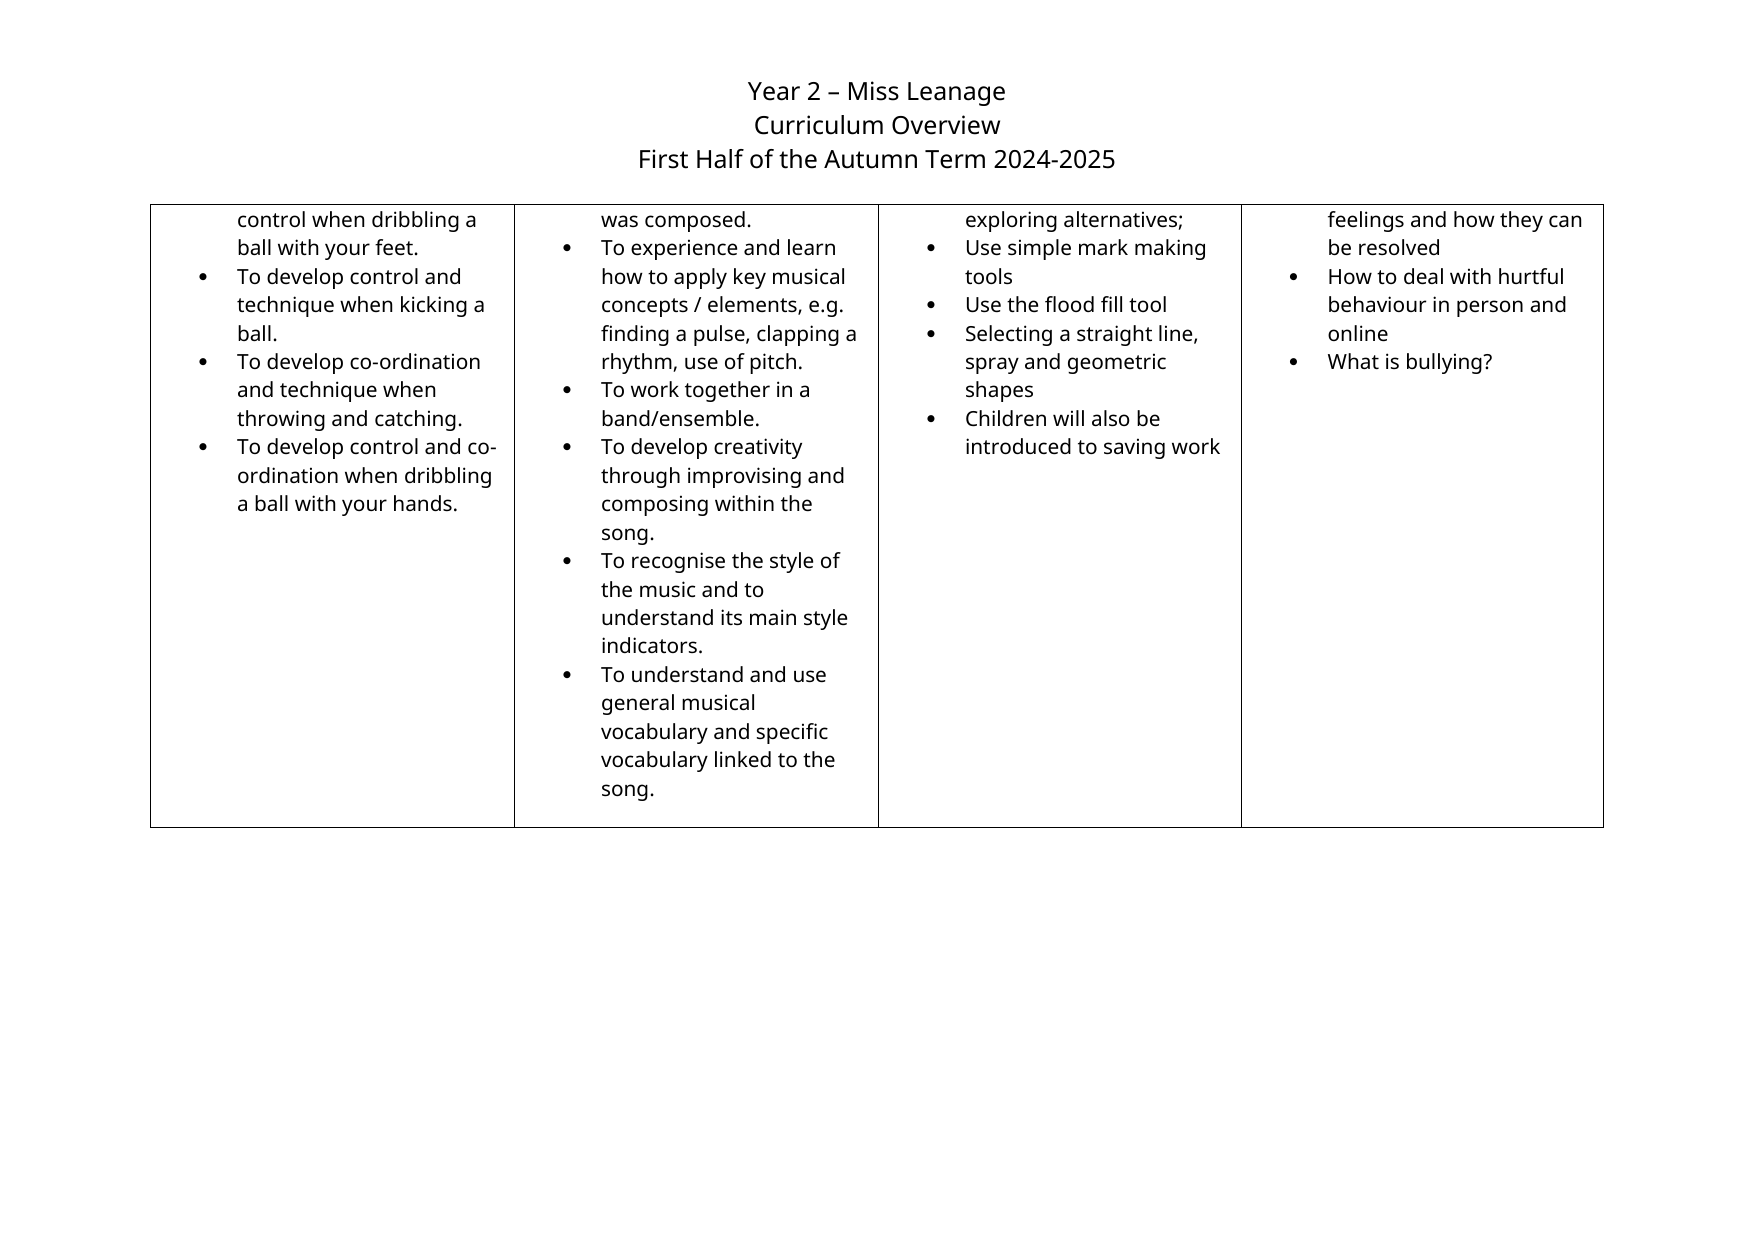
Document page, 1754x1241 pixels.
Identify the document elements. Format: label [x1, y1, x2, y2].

table_cell [151, 205, 514, 827]
table_cell [1242, 205, 1603, 827]
table_cell [515, 205, 878, 827]
table_cell [879, 205, 1241, 827]
